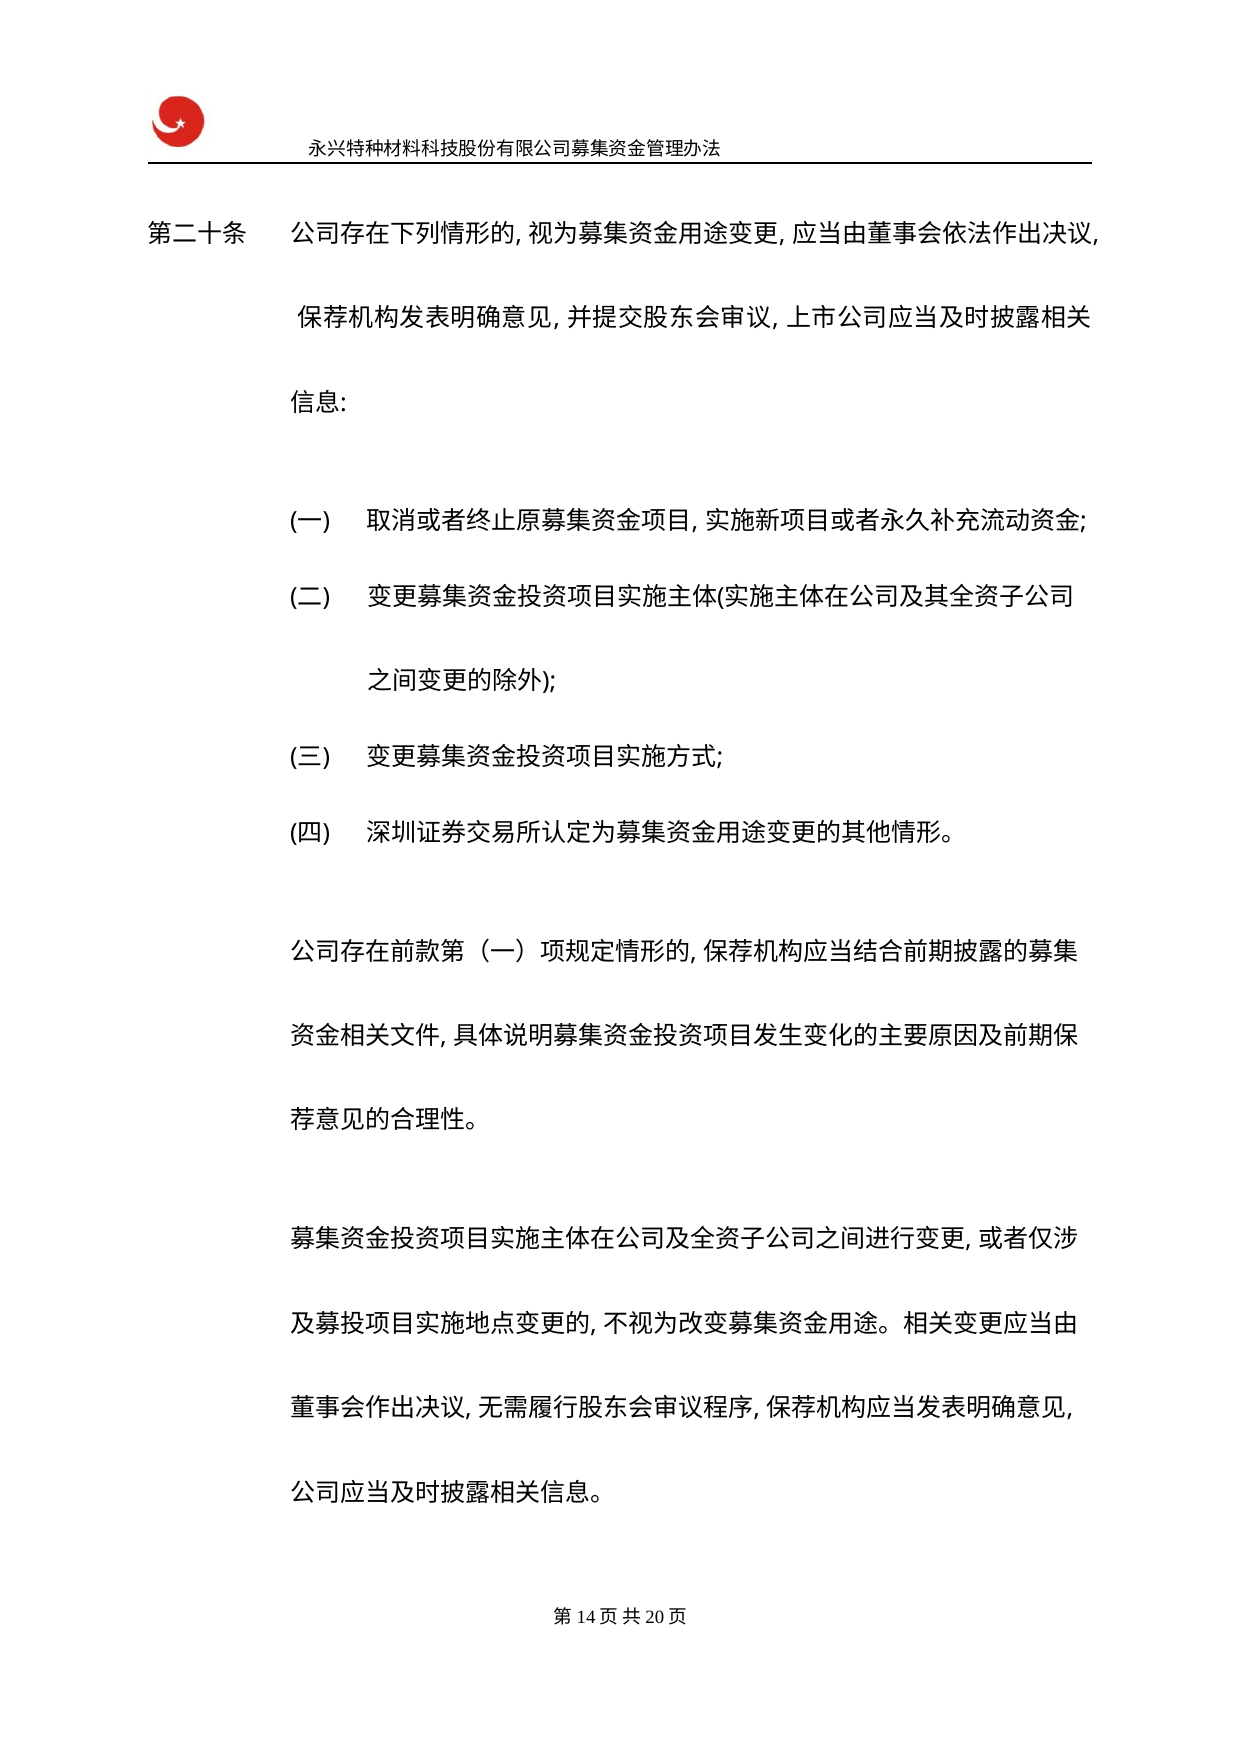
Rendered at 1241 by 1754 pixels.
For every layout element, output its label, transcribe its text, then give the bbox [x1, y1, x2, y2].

list 变更募集资金投资项目实施主体(实施主体在公司及其全资子公司之间变更的除外); [290, 562, 1092, 711]
list 取消或者终止原募集资金项目, 实施新项目或者永久补充流动资金; [290, 486, 1092, 551]
picture [147, 88, 211, 155]
list 深圳证券交易所认定为募集资金用途变更的其他情形。 [290, 798, 1092, 863]
text 公司存在前款第（一）项规定情形的, 保荐机构应当结合前期披露的募集资金相关文件, 具体说明募集资金投资项目发生变化的主要原因及前期保荐意见的合理性。 [290, 917, 1092, 1151]
list 变更募集资金投资项目实施方式; [290, 722, 1092, 787]
list 公司存在下列情形的, 视为募集资金用途变更, 应当由董事会依法作出决议, 保荐机构发表明确意见, 并提交股东会审议, 上市公司应当及时披露相关信息: [148, 199, 1092, 433]
text 募集资金投资项目实施主体在公司及全资子公司之间进行变更, 或者仅涉及募投项目实施地点变更的, 不视为改变募集资金用途。相关变更应当由董事会作出决议, 无需履行股东会审议程序, 保荐机构应当发表明确意见, 公司应当及时披露相关信息。 [290, 1204, 1092, 1523]
